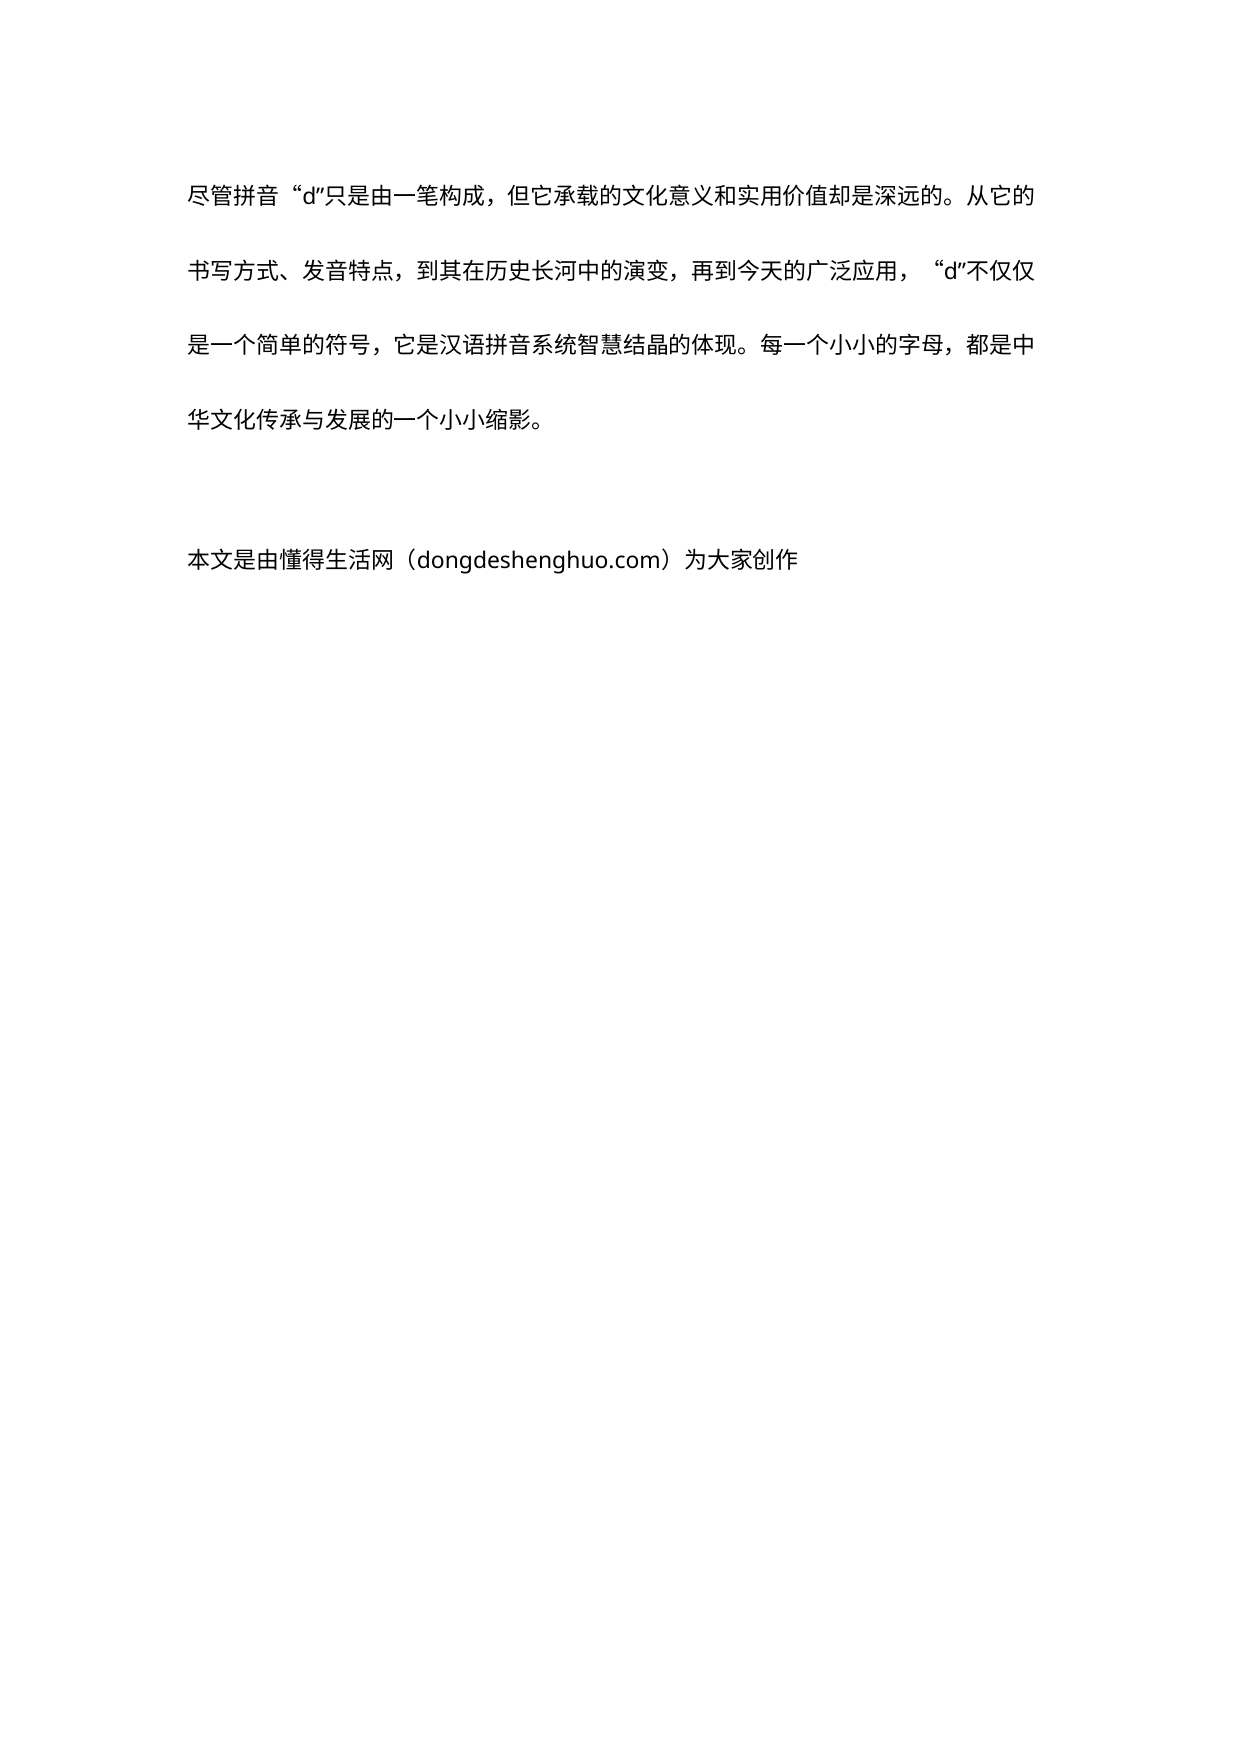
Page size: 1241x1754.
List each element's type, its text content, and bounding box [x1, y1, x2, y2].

text 本文是由懂得生活网（dongdeshenghuo.com）为大家创作 [187, 526, 1053, 591]
text 尽管拼音“d”只是由一笔构成，但它承载的文化意义和实用价值却是深远的。从它的书写方式、发音特点，到其在历史长河中的演变，再到今天的广泛应用，“d”不仅仅是一个简单的符号，它是汉语拼音系统智慧结晶的体现。每一个小小的字母，都是中华文化传承与发展的一个小小缩影。 [187, 162, 1053, 451]
